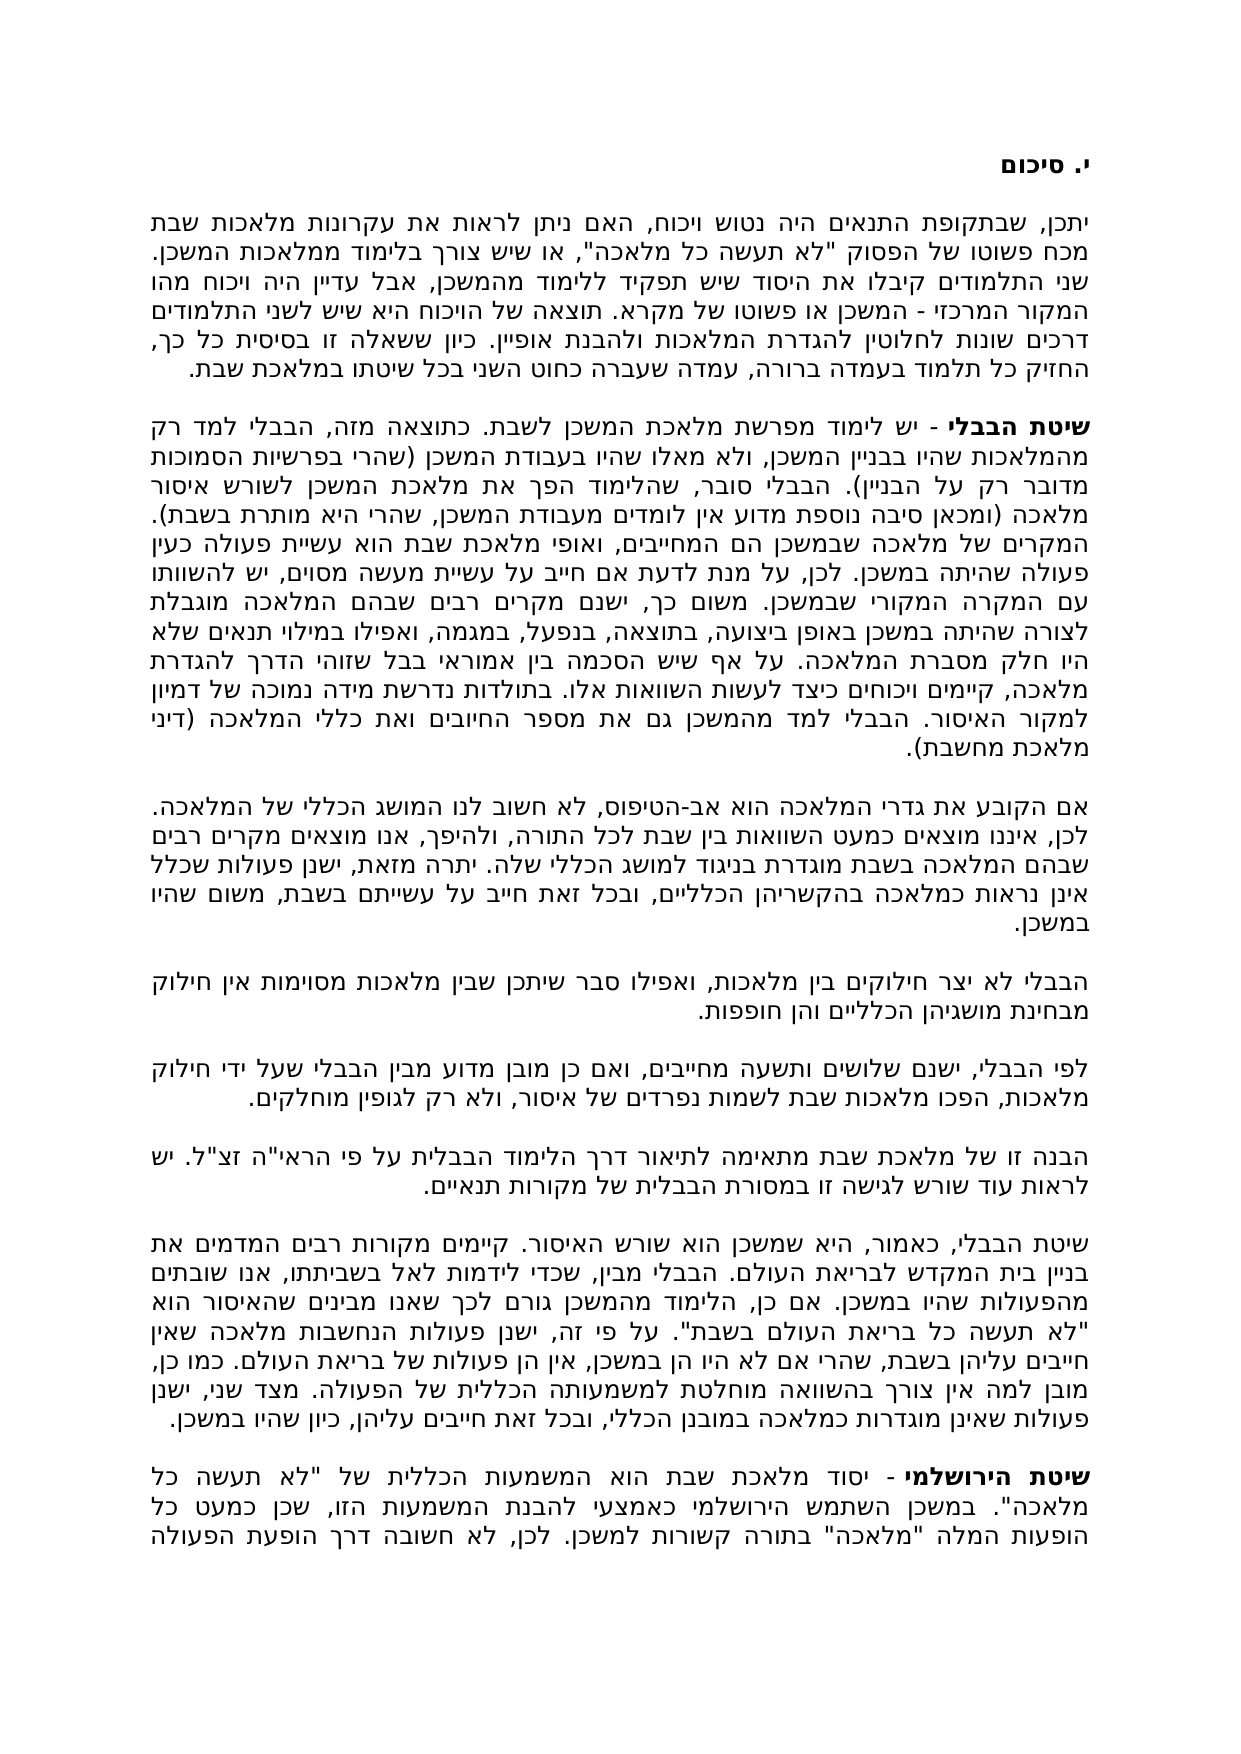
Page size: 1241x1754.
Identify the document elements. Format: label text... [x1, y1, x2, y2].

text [150, 1462, 1090, 1550]
text הבנה זו של מלאכת שבת מתאימה לתיאור דרך הלימוד הבבלית על פי הראי"ה זצ"ל. יש לראות עוד שורש לגישה זו במסורת הבבלית של מקורות תנאיים. [150, 1142, 1090, 1200]
text שיטת הבבלי, כאמור, היא שמשכן הוא שורש האיסור. קיימים מקורות רבים המדמים את בניין בית המקדש לבריאת העולם. הבבלי מבין, שכדי לידמות לאל בשביתתו, אנו שובתים מהפעולות שהיו במשכן. אם כן, הלימוד מהמשכן גורם לכך שאנו מבינים שהאיסור הוא "לא תעשה כל בריאת העולם בשבת". על פי זה, ישנן פעולות הנחשבות מלאכה שאין חייבים עליהן בשבת, שהרי אם לא היו הן במשכן, אין הן פעולות של בריאת העולם. כמו כן, מובן למה אין צורך בהשוואה מוחלטת למשמעותה הכללית של הפעולה. מצד שני, ישנן פעולות שאינן מוגדרות כמלאכה במובנן הכללי, ובכל זאת חייבים עליהן, כיון שהיו במשכן. [150, 1229, 1090, 1433]
text אם הקובע את גדרי המלאכה הוא אב-הטיפוס, לא חשוב לנו המושג הכללי של המלאכה. לכן, איננו מוצאים כמעט השוואות בין שבת לכל התורה, ולהיפך, אנו מוצאים מקרים רבים שבהם המלאכה בשבת מוגדרת בניגוד למושג הכללי שלה. יתרה מזאת, ישנן פעולות שכלל אינן נראות כמלאכה בהקשריהן הכלליים, ובכל זאת חייב על עשייתם בשבת, משום שהיו במשכן. [150, 792, 1090, 937]
text י. סיכום [150, 150, 1090, 179]
text לפי הבבלי, ישנם שלושים ותשעה מחייבים, ואם כן מובן מדוע מבין הבבלי שעל ידי חילוק מלאכות, הפכו מלאכות שבת לשמות נפרדים של איסור, ולא רק לגופין מוחלקים. [150, 1054, 1090, 1112]
text הבבלי לא יצר חילוקים בין מלאכות, ואפילו סבר שיתכן שבין מלאכות מסוימות אין חילוק מבחינת מושגיהן הכלליים והן חופפות. [150, 967, 1090, 1025]
text שיטת הבבלי - יש לימוד מפרשת מלאכת המשכן לשבת. כתוצאה מזה, הבבלי למד רק מהמלאכות שהיו בבניין המשכן, ולא מאלו שהיו בעבודת המשכן (שהרי בפרשיות הסמוכות מדובר רק על הבניין). הבבלי סובר, שהלימוד הפך את מלאכת המשכן לשורש איסור מלאכה (ומכאן סיבה נוספת מדוע אין לומדים מעבודת המשכן, שהרי היא מותרת בשבת). המקרים של מלאכה שבמשכן הם המחייבים, ואופי מלאכת שבת הוא עשיית פעולה כעין פעולה שהיתה במשכן. לכן, על מנת לדעת אם חייב על עשיית מעשה מסוים, יש להשוותו עם המקרה המקורי שבמשכן. משום כך, ישנם מקרים רבים שבהם המלאכה מוגבלת לצורה שהיתה במשכן באופן ביצועה, בתוצאה, בנפעל, במגמה, ואפילו במילוי תנאים שלא היו חלק מסברת המלאכה. על אף שיש הסכמה בין אמוראי בבל שזוהי הדרך להגדרת מלאכה, קיימים ויכוחים כיצד לעשות השוואות אלו. בתולדות נדרשת מידה נמוכה של דמיון למקור האיסור. הבבלי למד מהמשכן גם את מספר החיובים ואת כללי המלאכה (דיני מלאכת מחשבת). [150, 412, 1090, 762]
text יתכן, שבתקופת התנאים היה נטוש ויכוח, האם ניתן לראות את עקרונות מלאכות שבת מכח פשוטו של הפסוק "לא תעשה כל מלאכה", או שיש צורך בלימוד ממלאכות המשכן. שני התלמודים קיבלו את היסוד שיש תפקיד ללימוד מהמשכן, אבל עדיין היה ויכוח מהו המקור המרכזי - המשכן או פשוטו של מקרא. תוצאה של הויכוח היא שיש לשני התלמודים דרכים שונות לחלוטין להגדרת המלאכות ולהבנת אופיין. כיון ששאלה זו בסיסית כל כך, החזיק כל תלמוד בעמדה ברורה, עמדה שעברה כחוט השני בכל שיטתו במלאכת שבת. [150, 208, 1090, 383]
